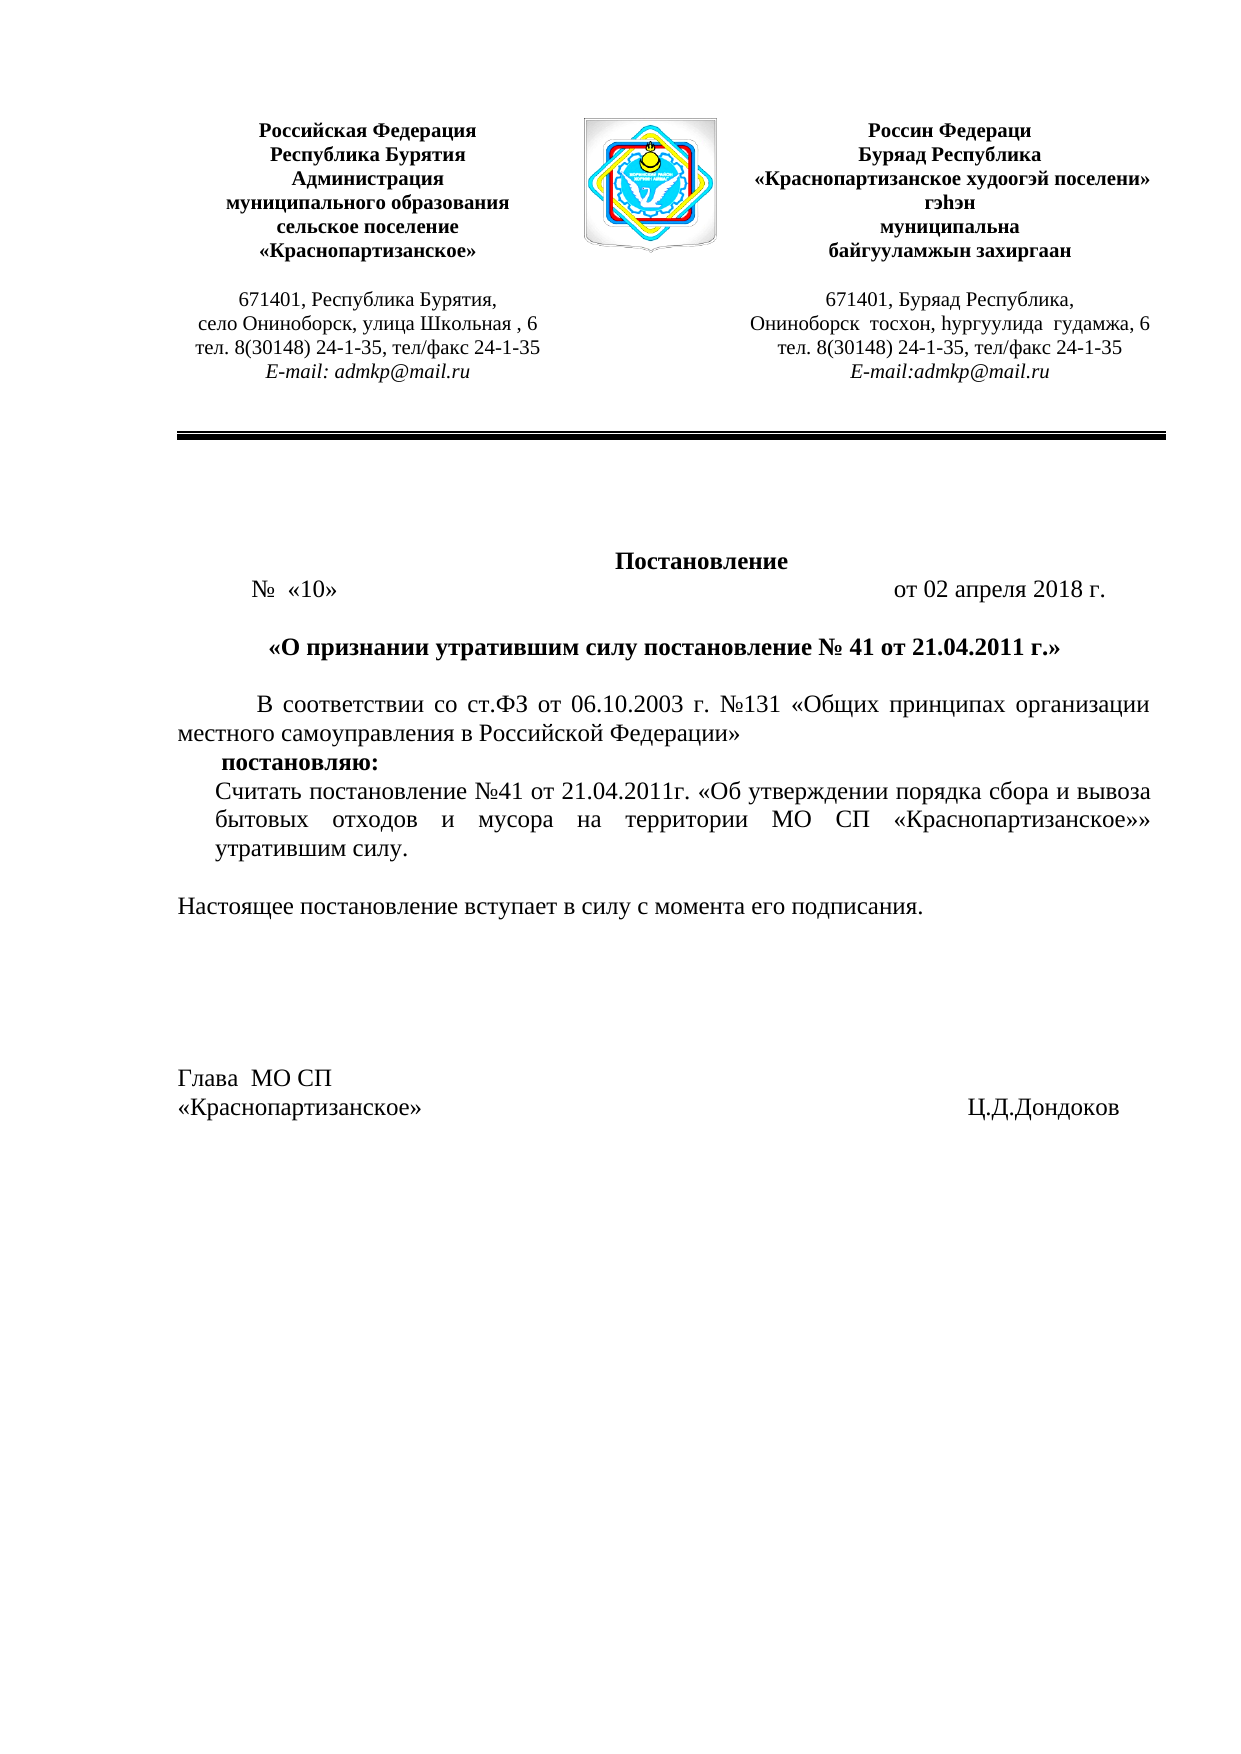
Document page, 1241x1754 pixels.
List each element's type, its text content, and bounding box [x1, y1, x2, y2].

table_header Российская Федерация Республика Бурятия Администрация муниципального образования сельское поселение «Краснопартизанское» 671401, Республика Бурятия, село Ониноборск, улица Школьная , 6 тел. 8(30148) 24-1-35, тел/факс 24-1-35 E-mail: admkp@mail.ru [177, 118, 558, 431]
table_header Россин Федераци Буряад Республика «Краснопартизанское худоогэй поселени» гэhэн муниципальна байгууламжын захиргаан 671401, Буряад Республика, Ониноборск тосхон, hургуулида гудамжа, 6 тел. 8(30148) 24-1-35, тел/факс 24-1-35 E-mail:admkp@mail.ru [734, 118, 1166, 431]
text Постановление [177, 546, 1152, 574]
text Глава МО СП [177, 1063, 1152, 1092]
text Считать постановление №41 от 21.04.2011г. «Об утверждении порядка сбора и вывоза бытовых отходов и мусора на территории МО СП «Краснопартизанское»» утратившим силу. [215, 776, 1152, 862]
text постановляю: [177, 747, 1152, 776]
text «О признании утратившим силу постановление № 41 от 21.04.2011 г.» [177, 632, 1152, 661]
text В соответствии со ст.ФЗ от 06.10.2003 г. №131 «Общих принципах организации местного самоуправления в Российской Федерации» [177, 689, 1152, 747]
text «Краснопартизанское» Ц.Д.Дондоков [177, 1092, 1152, 1121]
text Настоящее постановление вступает в силу с момента его подписания. [177, 891, 1152, 919]
text № «10» от 02 апреля 2018 г. [177, 574, 1152, 603]
table_header [558, 118, 733, 431]
